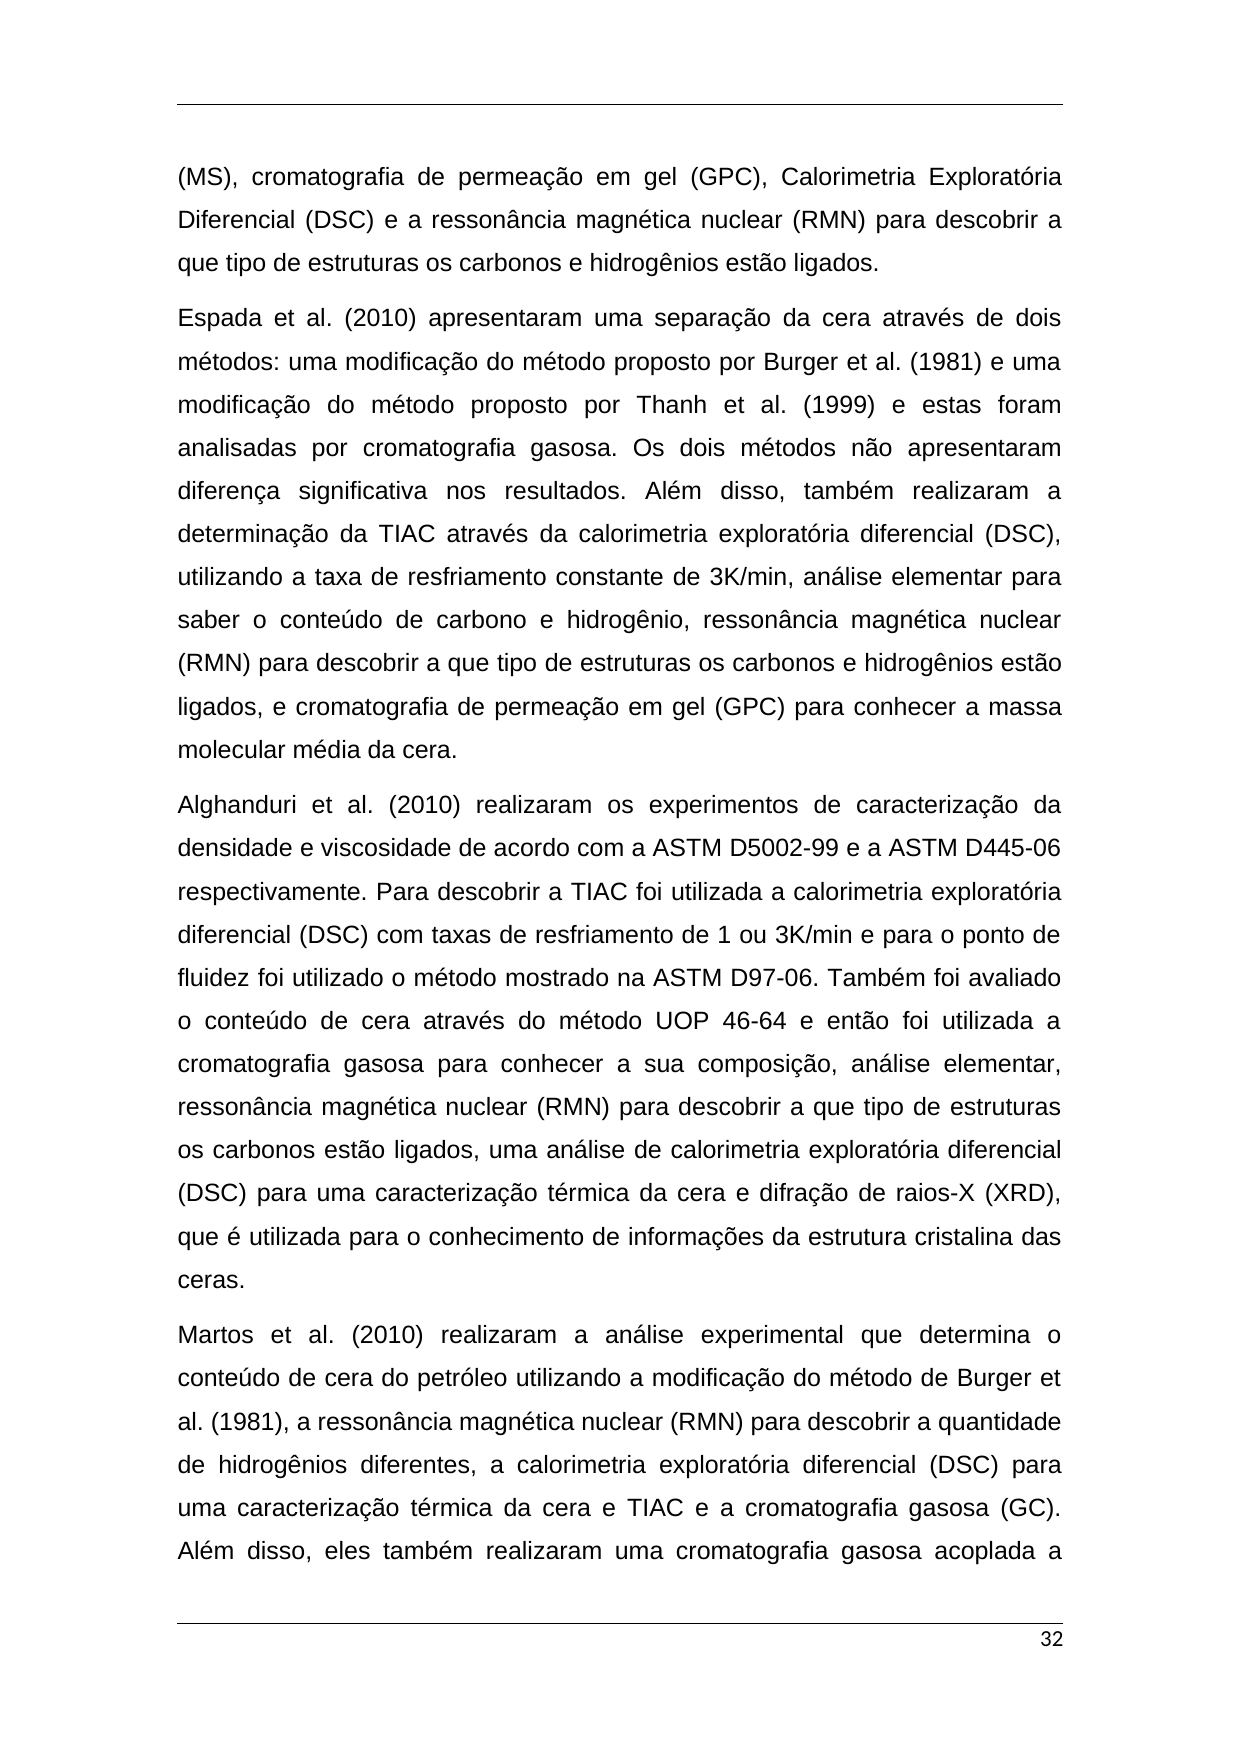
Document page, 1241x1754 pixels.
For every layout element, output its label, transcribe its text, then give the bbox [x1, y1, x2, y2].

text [177, 1320, 1063, 1564]
text Espada et al. (2010) apresentaram uma separação da cera através de dois métodos: uma modificação do método proposto por Burger et al. (1981) e uma modificação do método proposto por Thanh et al. (1999) e estas foram analisadas por cromatografia gasosa. Os dois métodos não apresentaram diferença significativa nos resultados. Além disso, também realizaram a determinação da TIAC através da calorimetria exploratória diferencial (DSC), utilizando a taxa de resfriamento constante de 3K/min, análise elementar para saber o conteúdo de carbono e hidrogênio, ressonância magnética nuclear (RMN) para descobrir a que tipo de estruturas os carbonos e hidrogênios estão ligados, e cromatografia de permeação em gel (GPC) para conhecer a massa molecular média da cera. [177, 303, 1063, 763]
text Alghanduri et al. (2010) realizaram os experimentos de caracterização da densidade e viscosidade de acordo com a ASTM D5002-99 e a ASTM D445-06 respectivamente. Para descobrir a TIAC foi utilizada a calorimetria exploratória diferencial (DSC) com taxas de resfriamento de 1 ou 3K/min e para o ponto de fluidez foi utilizado o método mostrado na ASTM D97-06. Também foi avaliado o conteúdo de cera através do método UOP 46-64 e então foi utilizada a cromatografia gasosa para conhecer a sua composição, análise elementar, ressonância magnética nuclear (RMN) para descobrir a que tipo de estruturas os carbonos estão ligados, uma análise de calorimetria exploratória diferencial (DSC) para uma caracterização térmica da cera e difração de raios-X (XRD), que é utilizada para o conhecimento de informações da estrutura cristalina das ceras. [177, 790, 1063, 1293]
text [177, 161, 1063, 276]
